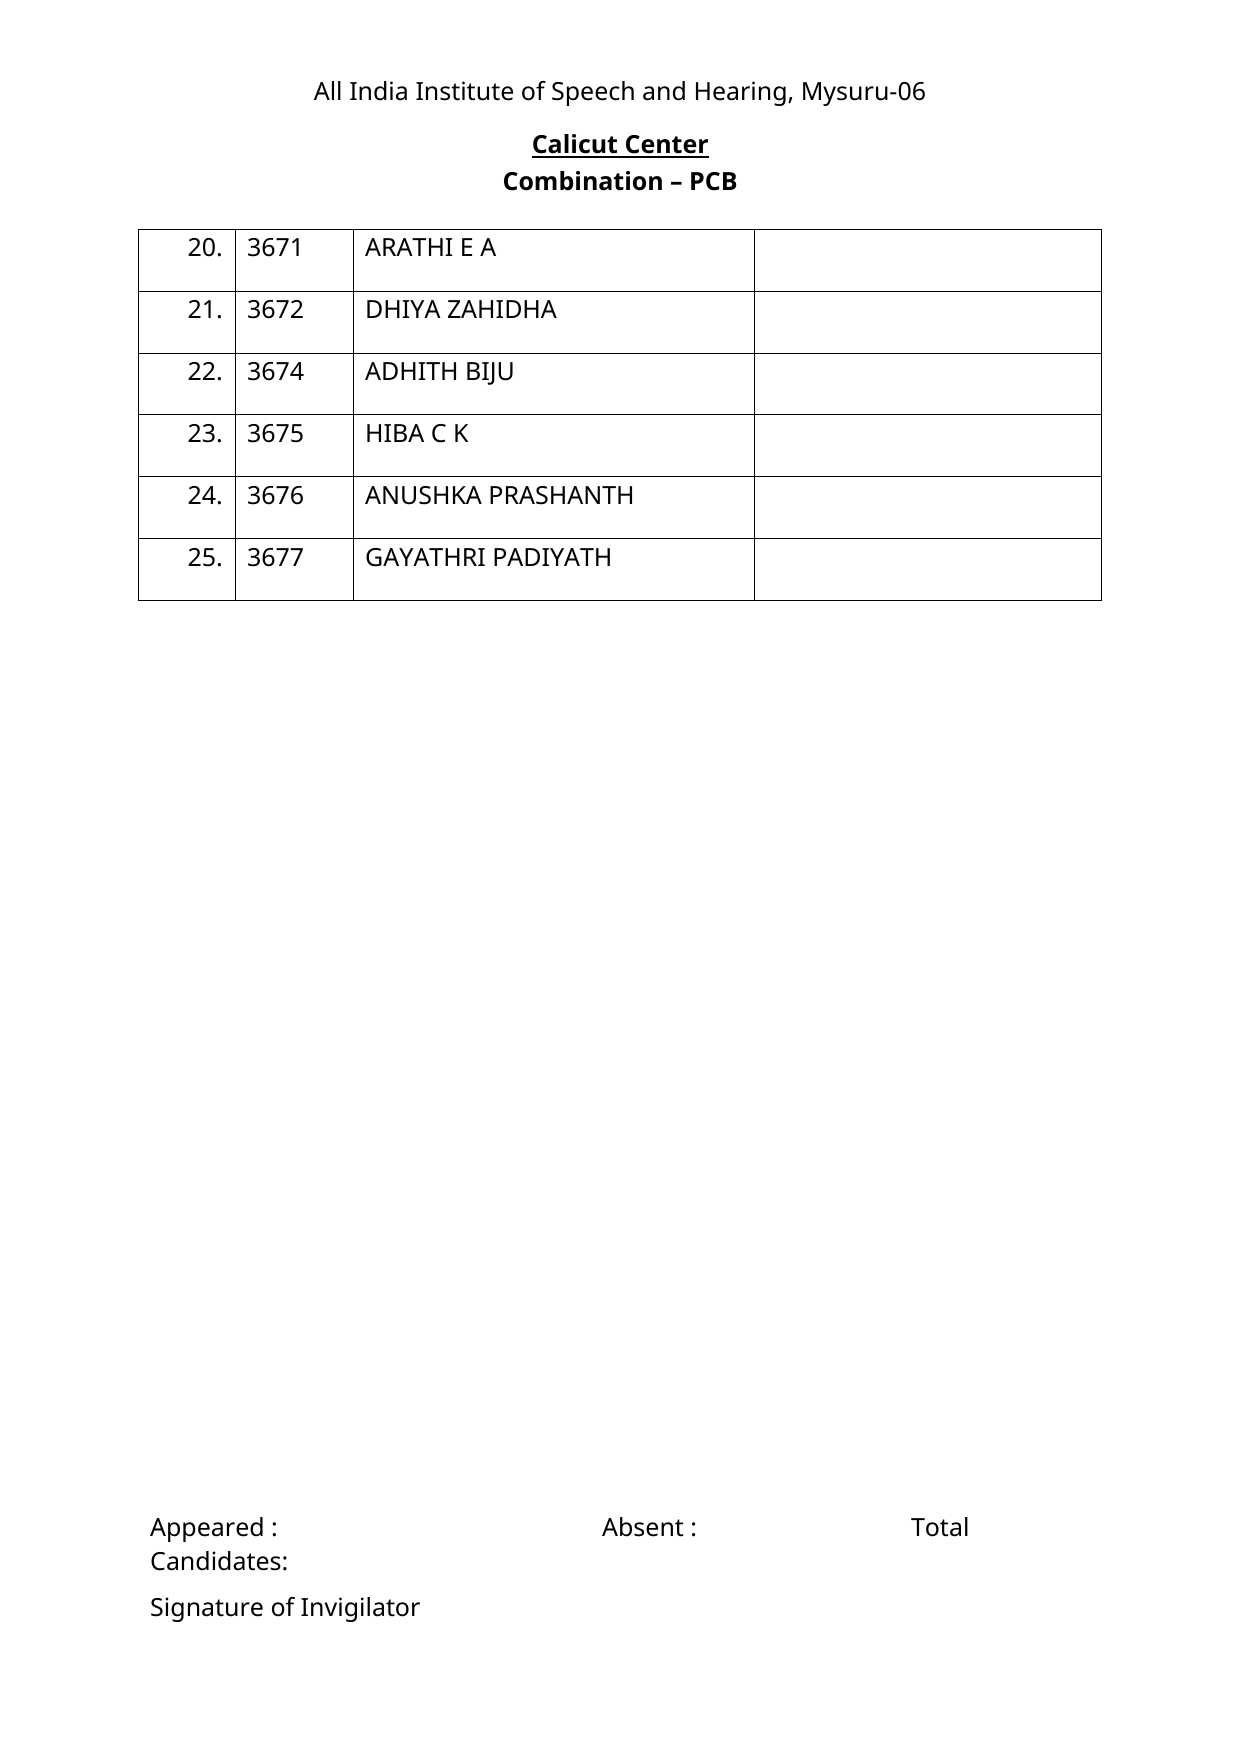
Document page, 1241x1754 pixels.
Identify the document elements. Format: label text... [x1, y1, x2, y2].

table_cell 3671 [236, 230, 353, 291]
table_cell [139, 539, 235, 600]
table_cell [755, 477, 1101, 538]
table_cell HIBA C K [354, 415, 754, 476]
table_cell [755, 354, 1101, 414]
table_cell 3674 [236, 354, 353, 414]
table_cell [139, 415, 235, 476]
table_cell ADHITH BIJU [354, 354, 754, 414]
table_cell GAYATHRI PADIYATH [354, 539, 754, 600]
table_cell 3677 [236, 539, 353, 600]
table_cell [755, 539, 1101, 600]
table_cell [755, 292, 1101, 352]
table_cell 3676 [236, 477, 353, 538]
table_cell [755, 415, 1101, 476]
table_cell ANUSHKA PRASHANTH [354, 477, 754, 538]
table_cell [139, 477, 235, 538]
table_cell 3672 [236, 292, 353, 352]
table_cell ARATHI E A [354, 230, 754, 291]
table_cell 3675 [236, 415, 353, 476]
table_cell [139, 354, 235, 414]
table_cell [139, 230, 235, 291]
table_cell [139, 292, 235, 352]
table_cell [755, 230, 1101, 291]
table_cell DHIYA ZAHIDHA [354, 292, 754, 352]
